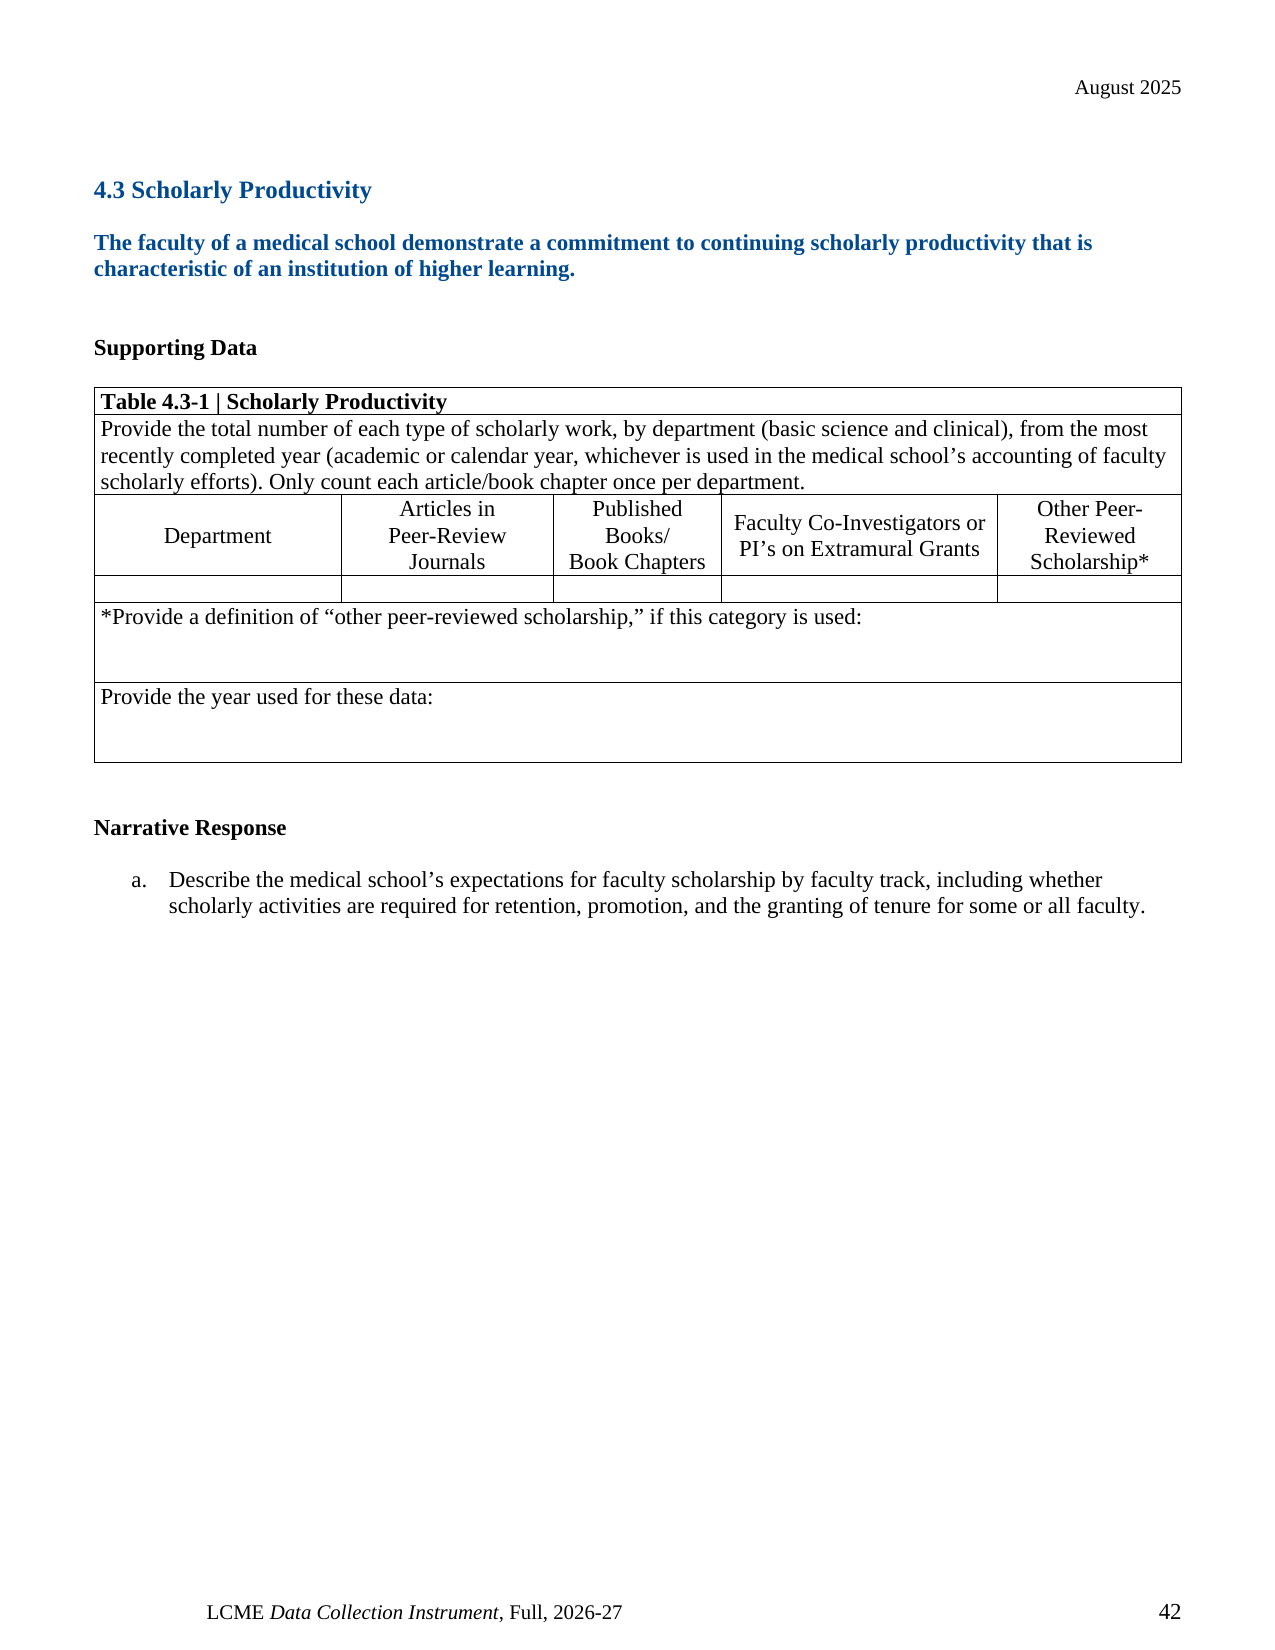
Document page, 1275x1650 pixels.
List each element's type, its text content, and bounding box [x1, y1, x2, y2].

table_cell Department [95, 495, 341, 574]
table_cell [554, 576, 721, 602]
subtitle Narrative Response [94, 813, 1181, 840]
subtitle Supporting Data [94, 334, 1181, 361]
table_cell [998, 576, 1181, 602]
table_cell Articles in Peer-Review Journals [342, 495, 553, 574]
table_cell [342, 576, 553, 602]
text The faculty of a medical school demonstrate a commitment to continuing scholarly productivity that is characteristic of an institution of higher learning. [94, 229, 1181, 281]
subtitle 4.3 Scholarly Productivity [94, 175, 1181, 204]
table_cell Provide the total number of each type of scholarly work, by department (basic science and clinical), from the most recently completed year (academic or calendar year, whichever is used in the medical school’s accounting of faculty scholarly efforts). Only count each article/book chapter once per department. [95, 415, 1181, 494]
table_cell [95, 576, 341, 602]
text a. Describe the medical school’s expectations for faculty scholarship by faculty track, including whether scholarly activities are required for retention, promotion, and the granting of tenure for some or all faculty. [131, 866, 1181, 919]
table_header Table 4.3-1 | Scholarly Productivity [95, 388, 1181, 414]
table_cell Published Books/ Book Chapters [554, 495, 721, 574]
table_cell Other Peer-Reviewed Scholarship* [998, 495, 1181, 574]
table_cell *Provide a definition of “other peer-reviewed scholarship,” if this category is used: [95, 603, 1181, 682]
table_cell Provide the year used for these data: [95, 683, 1181, 762]
table_cell Faculty Co-Investigators or PI’s on Extramural Grants [722, 495, 997, 574]
table_cell [722, 576, 997, 602]
